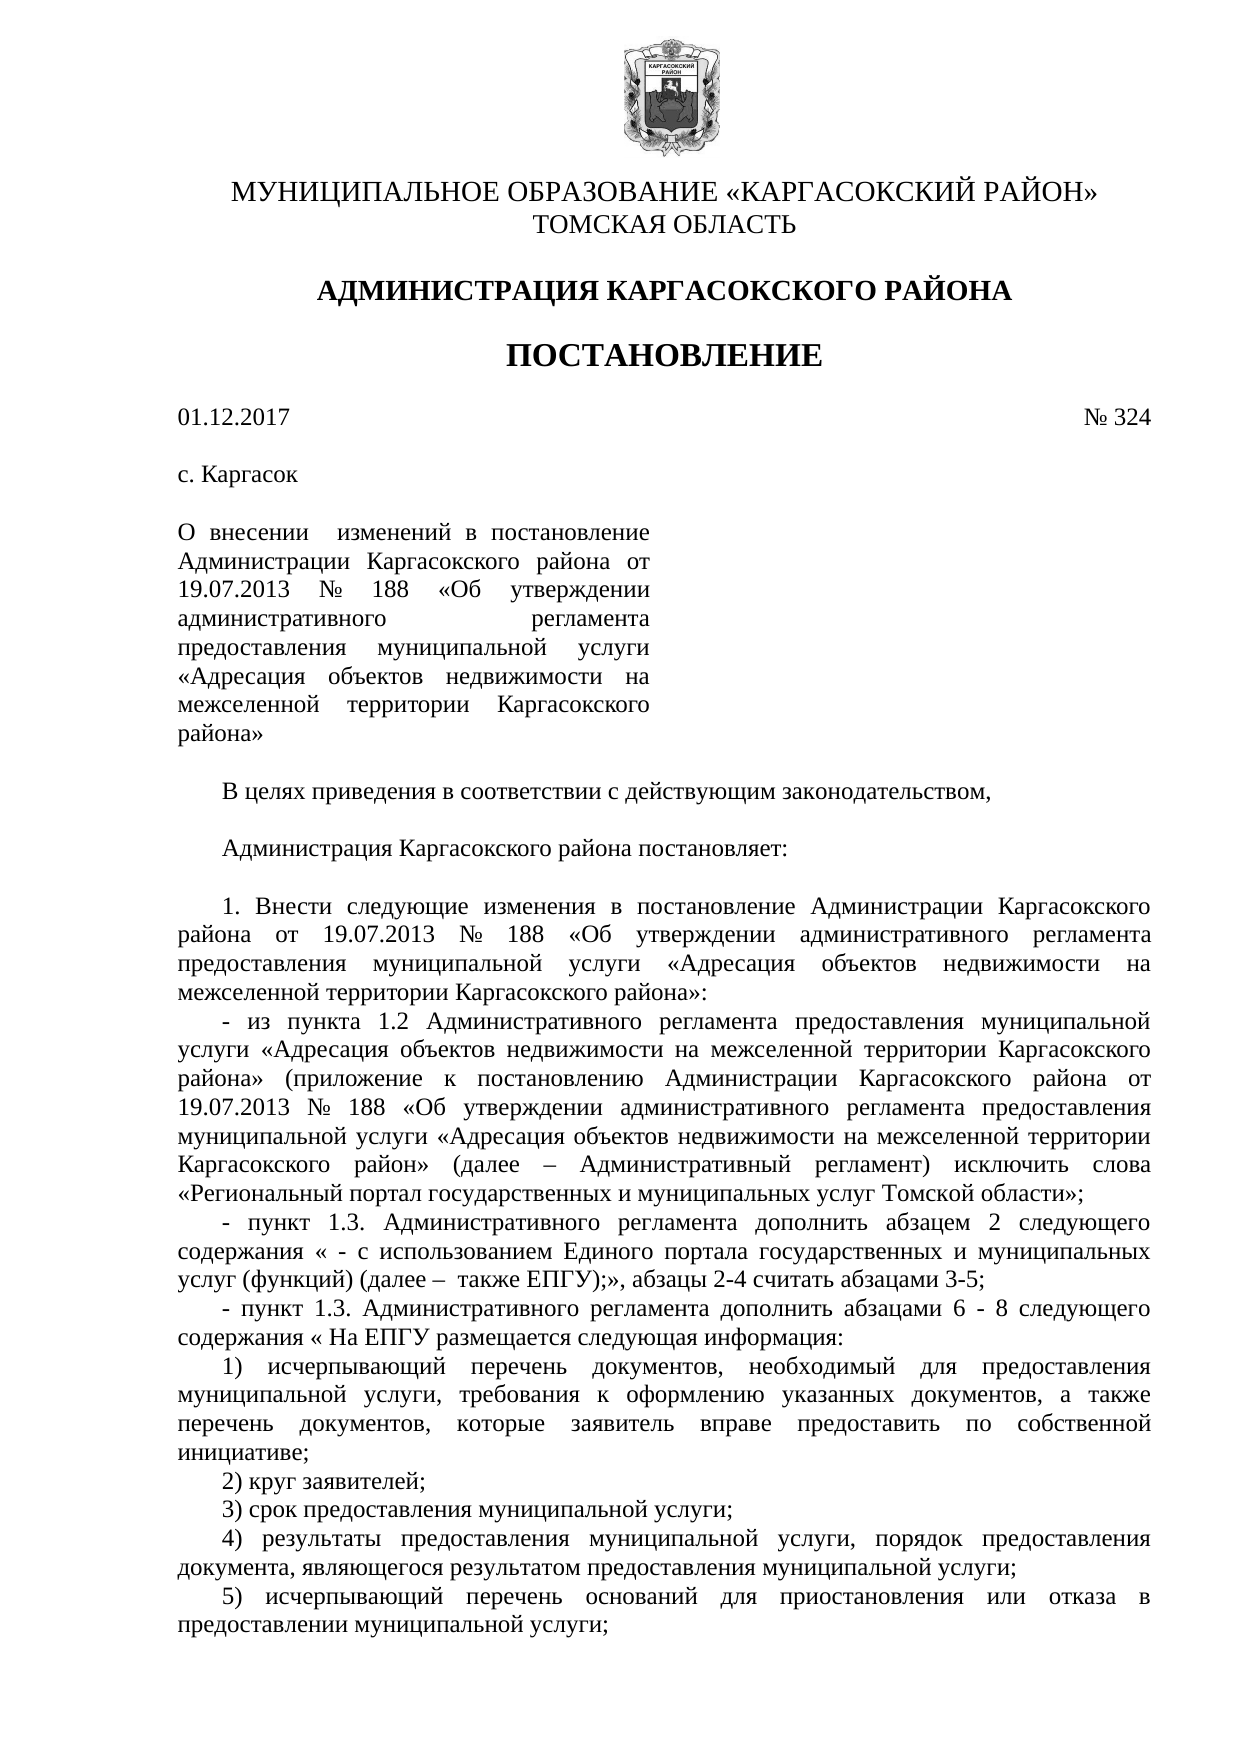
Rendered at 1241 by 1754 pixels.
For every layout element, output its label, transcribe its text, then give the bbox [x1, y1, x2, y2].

text 5) исчерпывающий перечень оснований для приостановления или отказа в предоставлении муниципальной услуги; [177, 1581, 1152, 1638]
text 1. Внести следующие изменения в постановление Администрации Каргасокского района от 19.07.2013 № 188 «Об утверждении административного регламента предоставления муниципальной услуги «Адресация объектов недвижимости на межселенной территории Каргасокского района»: [177, 891, 1152, 1006]
text 1) исчерпывающий перечень документов, необходимый для предоставления муниципальной услуги, требования к оформлению указанных документов, а также перечень документов, которые заявитель вправе предоставить по собственной инициативе; [177, 1351, 1152, 1466]
text МУНИЦИПАЛЬНОЕ ОБРАЗОВАНИЕ «Каргасокский район» [177, 174, 1152, 208]
text с. Каргасок [177, 459, 1152, 488]
text В целях приведения в соответствии с действующим законодательством, [177, 776, 1152, 804]
text - пункт 1.3. Административного регламента дополнить абзацами 6 - 8 следующего содержания « На ЕПГУ размещается следующая информация: [177, 1293, 1152, 1351]
text - из пункта 1.2 Административного регламента предоставления муниципальной услуги «Адресация объектов недвижимости на межселенной территории Каргасокского района» (приложение к постановлению Администрации Каргасокского района от 19.07.2013 № 188 «Об утверждении административного регламента предоставления муниципальной услуги «Адресация объектов недвижимости на межселенной территории Каргасокского район» (далее – Административный регламент) исключить слова «Региональный портал государственных и муниципальных услуг Томской области»; [177, 1006, 1152, 1207]
table_header ПОСТАНОВЛЕНИЕ [166, 335, 1163, 402]
text Администрация Каргасокского района постановляет: [177, 833, 1152, 862]
text О внесении изменений в постановление Администрации Каргасокского района от 19.07.2013 № 188 «Об утверждении административного регламента предоставления муниципальной услуги «Адресация объектов недвижимости на межселенной территории Каргасокского района» [177, 517, 650, 747]
text - пункт 1.3. Административного регламента дополнить абзацем 2 следующего содержания « - с использованием Единого портала государственных и муниципальных услуг (функций) (далее – также ЕПГУ);», абзацы 2-4 считать абзацами 3-5; [177, 1207, 1152, 1293]
text 3) срок предоставления муниципальной услуги; [177, 1494, 1152, 1523]
text 01.12.2017 № 324 [177, 402, 1152, 431]
text ТОМСКАЯ ОБЛАСТЬ [177, 208, 1152, 239]
text АДМИНИСТРАЦИЯ КАРГАСОКСКОГО РАЙОНА [177, 273, 1152, 306]
text 2) круг заявителей; [177, 1466, 1152, 1494]
text 4) результаты предоставления муниципальной услуги, порядок предоставления документа, являющегося результатом предоставления муниципальной услуги; [177, 1523, 1152, 1581]
